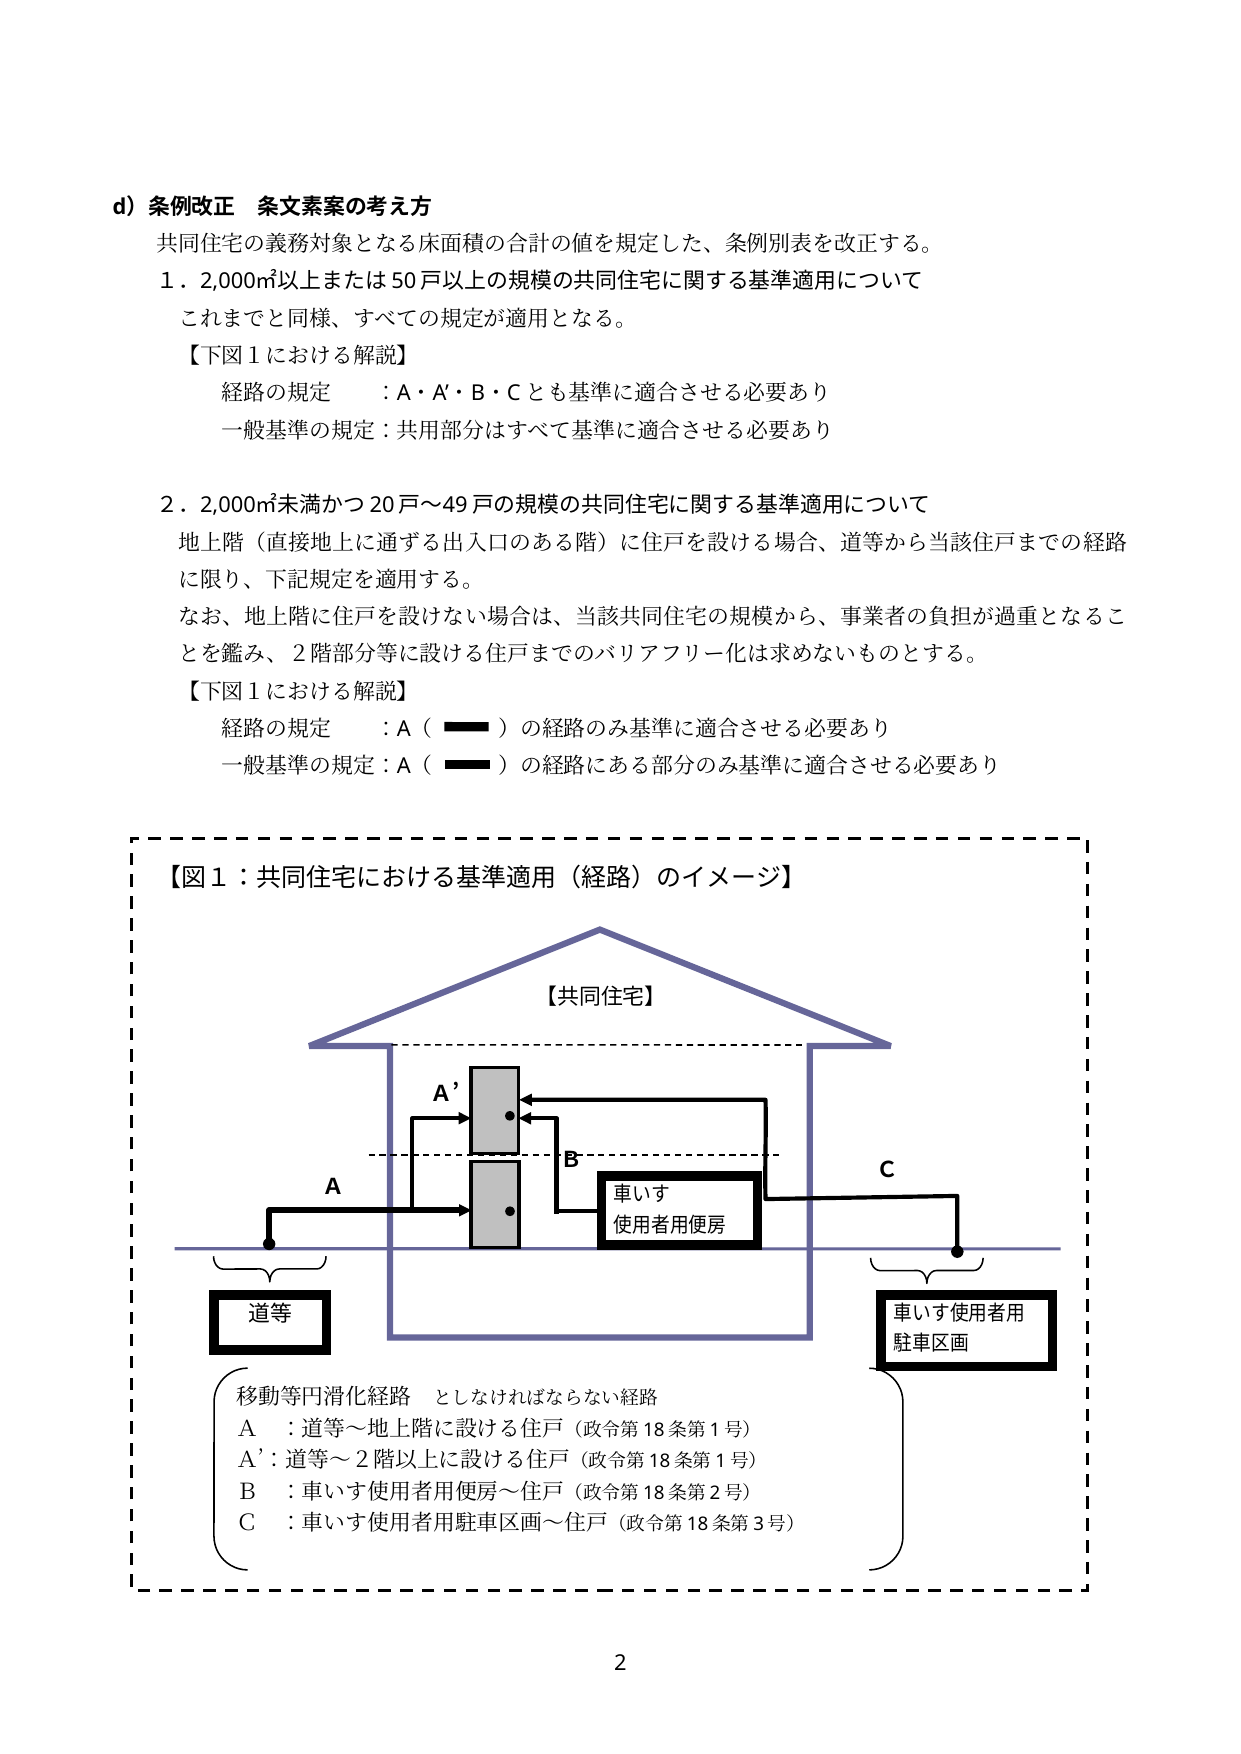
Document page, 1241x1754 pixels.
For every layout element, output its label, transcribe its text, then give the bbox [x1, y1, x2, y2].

text 共同住宅の義務対象となる床面積の合計の値を規定した、条例別表を改正する。 [156, 223, 1128, 261]
text 【下図１における解説】 [112, 671, 1128, 708]
text 経路の規定 ：A（ ）の経路のみ基準に適合させる必要あり [178, 708, 1128, 746]
text 一般基準の規定：A（ ）の経路にある部分のみ基準に適合させる必要あり [178, 746, 1128, 783]
text d）条例改正 条文素案の考え方 [112, 186, 1128, 223]
text 地上階（直接地上に通ずる出入口のある階）に住戸を設ける場合、道等から当該住戸までの経路に限り、下記規定を適用する。 なお、地上階に住戸を設けない場合は、当該共同住宅の規模から、事業者の負担が過重となることを鑑み、２階部分等に設ける住戸までのバリアフリー化は求めないものとする。 [178, 522, 1128, 671]
text 経路の規定 ：A・A’・B・Cとも基準に適合させる必要あり [178, 373, 1128, 410]
text 【図１：共同住宅における基準適用（経路）のイメージ】 [156, 857, 1128, 895]
text これまでと同様、すべての規定が適用となる。 [178, 298, 1128, 335]
text 一般基準の規定：共用部分はすべて基準に適合させる必要あり [178, 410, 1128, 447]
text １．2,000㎡以上または50戸以上の規模の共同住宅に関する基準適用について [156, 261, 1128, 298]
text ２．2,000㎡未満かつ20戸～49戸の規模の共同住宅に関する基準適用について [156, 484, 1128, 522]
text 【下図１における解説】 [112, 335, 1128, 373]
